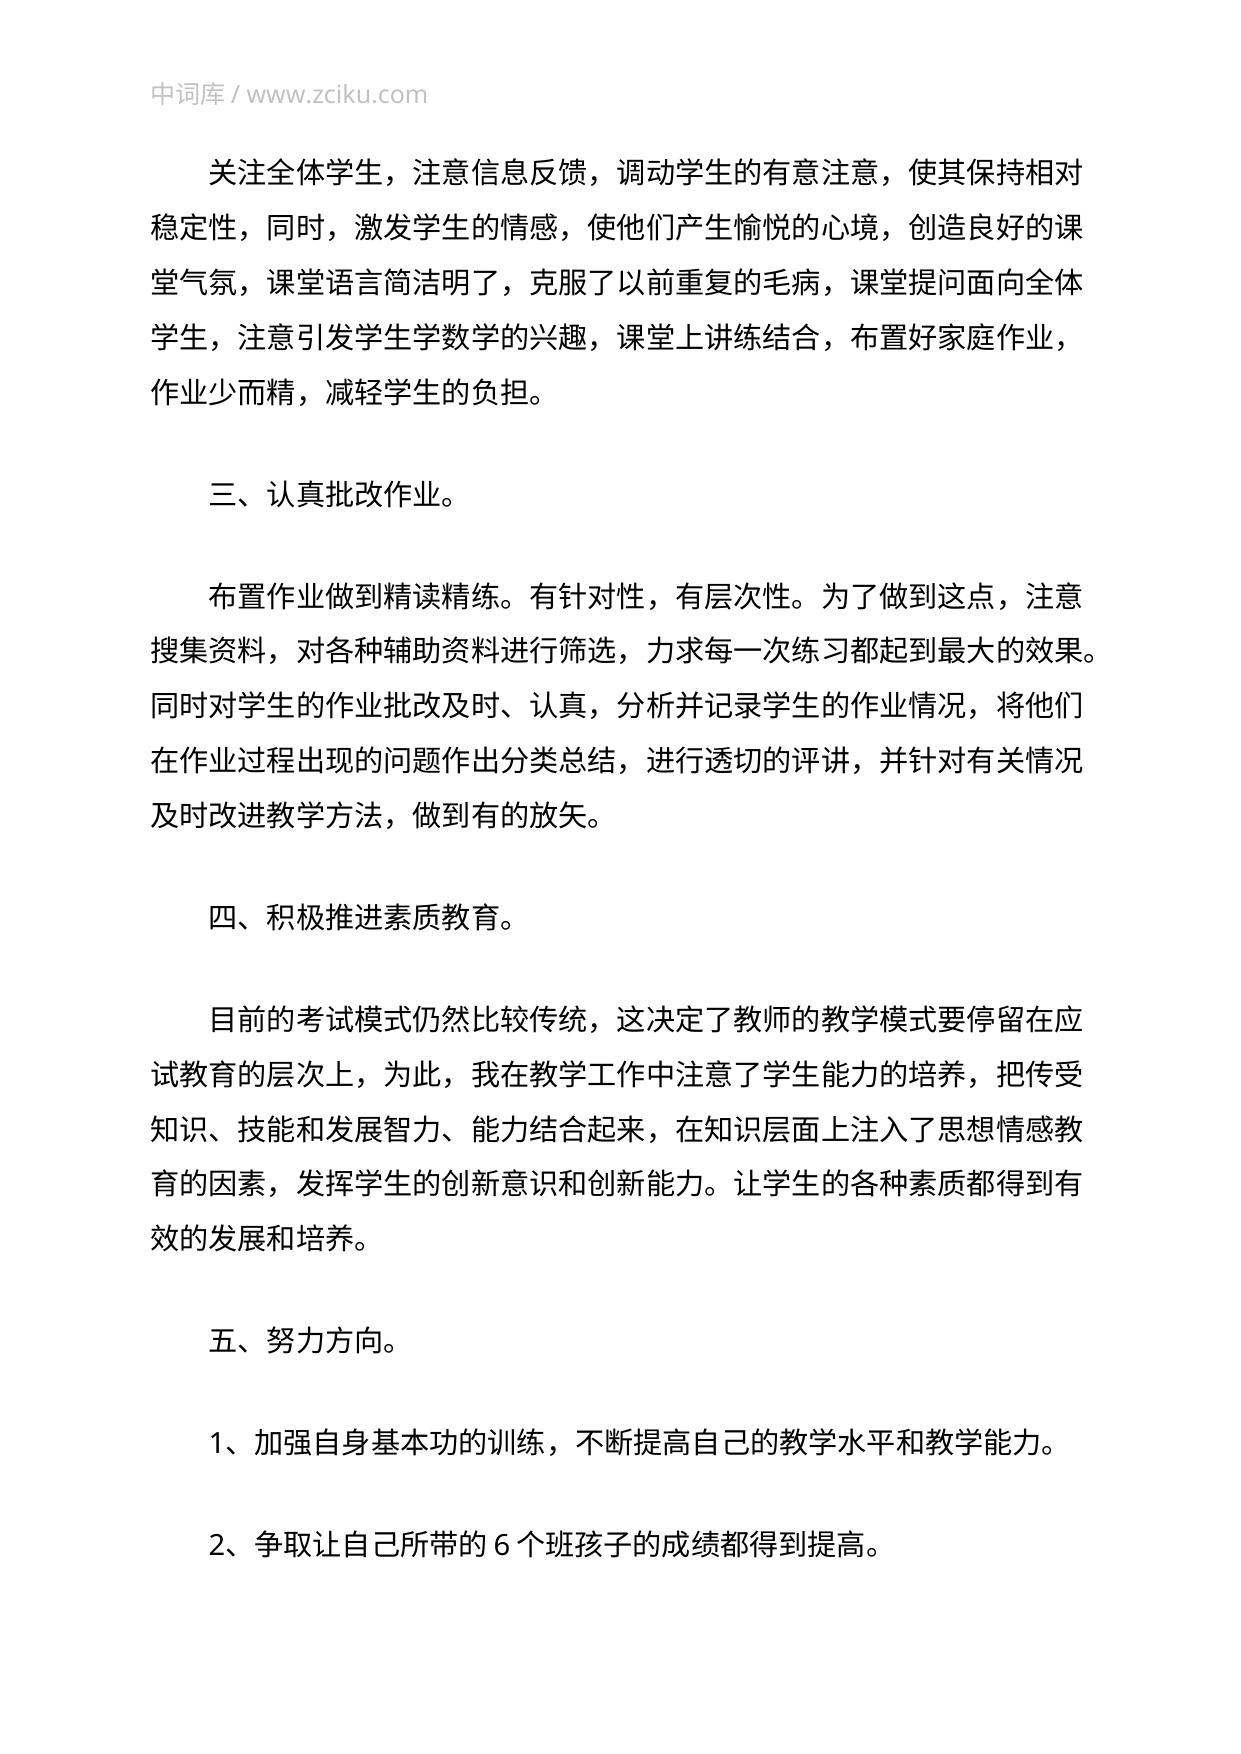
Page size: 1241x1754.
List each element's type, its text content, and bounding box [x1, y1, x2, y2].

text 目前的考试模式仍然比较传统，这决定了教师的教学模式要停留在应试教育的层次上，为此，我在教学工作中注意了学生能力的培养，把传受知识、技能和发展智力、能力结合起来，在知识层面上注入了思想情感教育的因素，发挥学生的创新意识和创新能力。让学生的各种素质都得到有效的发展和培养。 [150, 996, 1090, 1258]
text 五、努力方向。 [150, 1318, 1090, 1360]
text 1、加强自身基本功的训练，不断提高自己的教学水平和教学能力。 [150, 1419, 1090, 1462]
text 布置作业做到精读精练。有针对性，有层次性。为了做到这点，注意搜集资料，对各种辅助资料进行筛选，力求每一次练习都起到最大的效果。同时对学生的作业批改及时、认真，分析并记录学生的作业情况，将他们在作业过程出现的问题作出分类总结，进行透切的评讲，并针对有关情况及时改进教学方法，做到有的放矢。 [150, 573, 1090, 835]
text 2、争取让自己所带的6个班孩子的成绩都得到提高。 [150, 1521, 1090, 1564]
text 三、认真批改作业。 [150, 471, 1090, 514]
text 四、积极推进素质教育。 [150, 894, 1090, 937]
text 关注全体学生，注意信息反馈，调动学生的有意注意，使其保持相对稳定性，同时，激发学生的情感，使他们产生愉悦的心境，创造良好的课堂气氛，课堂语言简洁明了，克服了以前重复的毛病，课堂提问面向全体学生，注意引发学生学数学的兴趣，课堂上讲练结合，布置好家庭作业，作业少而精，减轻学生的负担。 [150, 150, 1090, 412]
